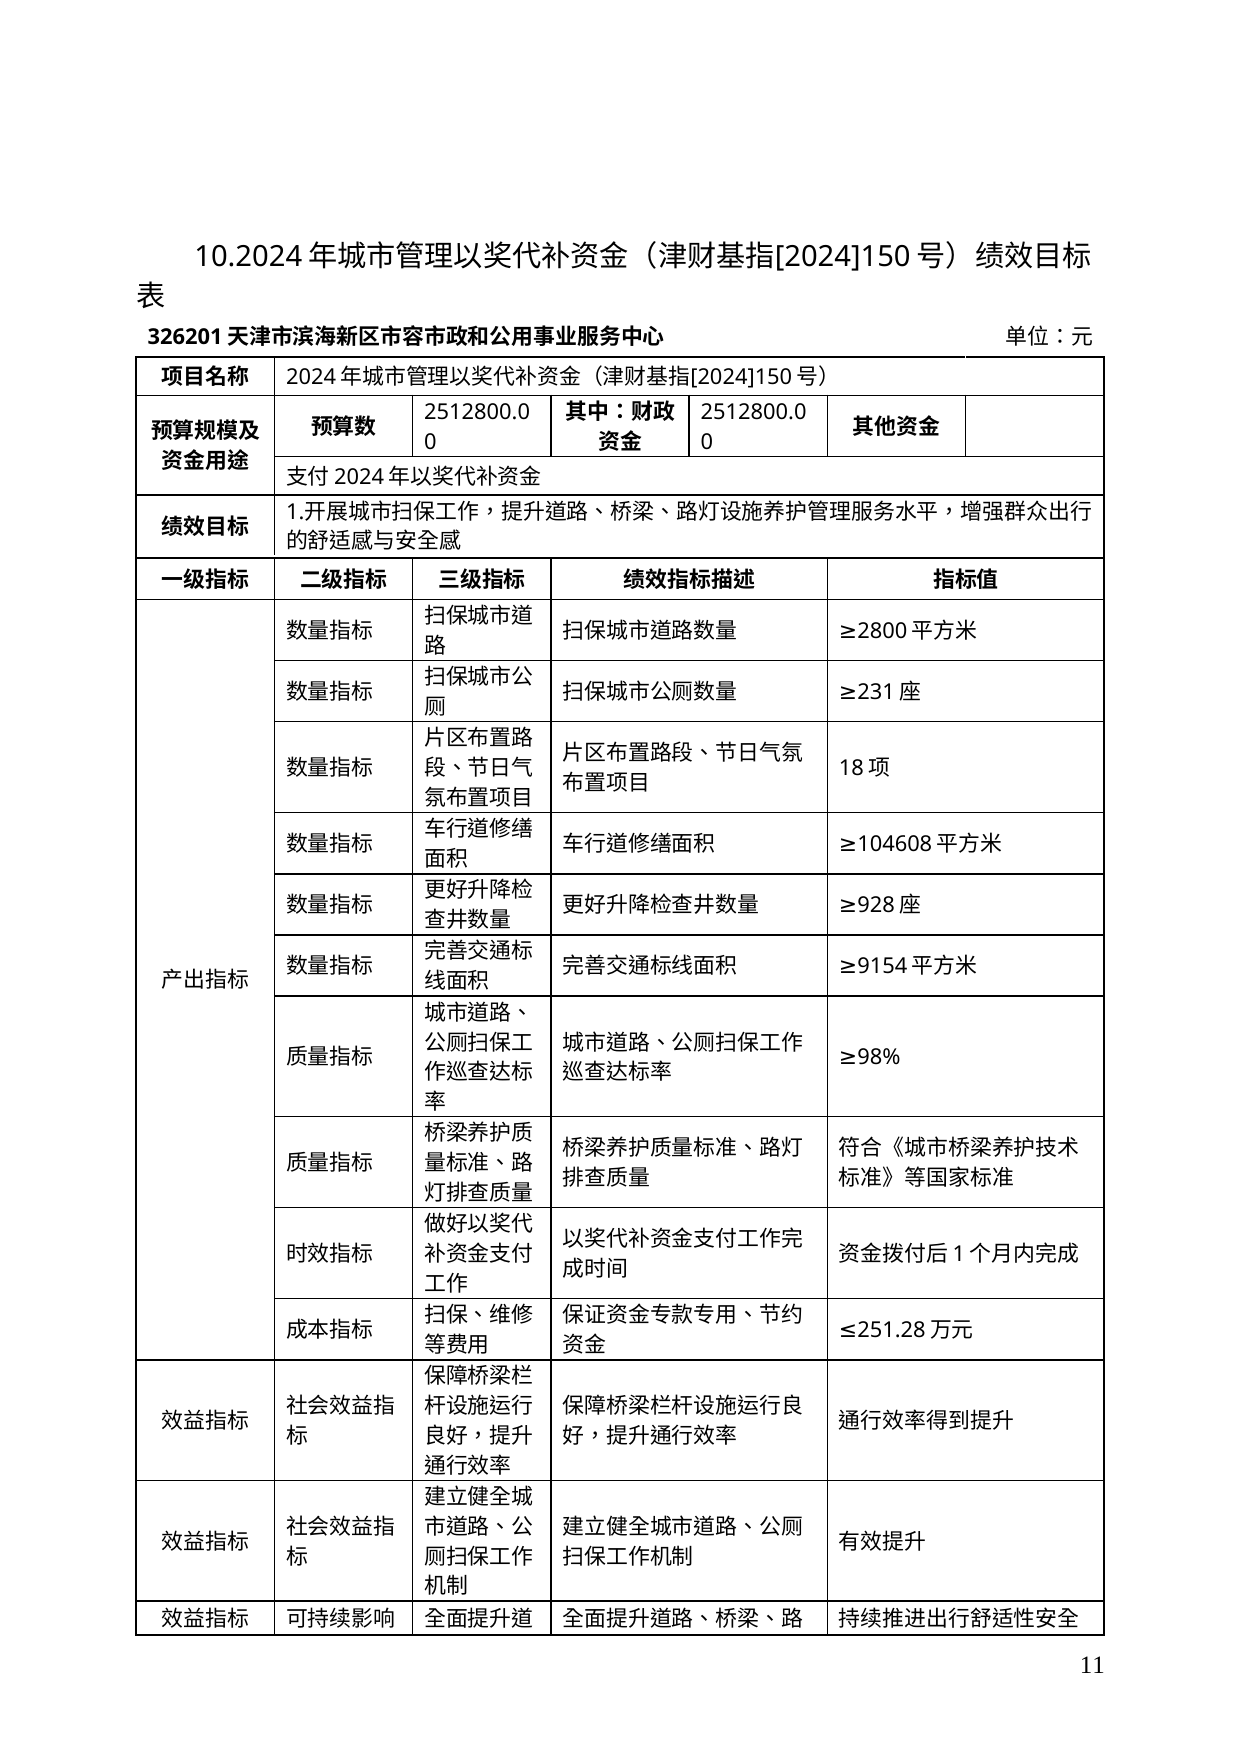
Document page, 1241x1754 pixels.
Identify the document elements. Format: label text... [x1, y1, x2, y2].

table_cell 产出指标 [137, 600, 274, 1359]
table_cell ≤251.28万元 [828, 1299, 1103, 1359]
table_cell ≥928座 [828, 875, 1103, 934]
table_cell ≥104608平方米 [828, 813, 1103, 873]
table_cell 完善交通标线面积 [413, 936, 550, 995]
table_header 二级指标 [275, 559, 412, 598]
table_cell 效益指标 [137, 1481, 274, 1600]
table_cell 以奖代补资金支付工作完成时间 [552, 1208, 827, 1298]
table_cell 建立健全城市道路、公厕扫保工作机制 [552, 1481, 827, 1600]
table_cell 全面提升道路、桥梁、路灯设施养护管理服务水平，增强群众出行的舒适感与安全感 [552, 1602, 827, 1634]
table_cell 做好以奖代补资金支付工作 [413, 1208, 550, 1298]
table_header 绩效指标描述 [552, 559, 827, 598]
table_cell 2512800.00 [690, 396, 827, 456]
table_cell 持续推进出行舒适性安全感 [828, 1602, 1103, 1634]
table_cell [966, 396, 1103, 456]
table_cell 预算数 [275, 396, 412, 456]
table_cell 质量指标 [275, 997, 412, 1116]
table_cell 效益指标 [137, 1361, 274, 1479]
table_cell 质量指标 [275, 1117, 412, 1207]
table_cell 数量指标 [275, 936, 412, 995]
table_cell ≥9154平方米 [828, 936, 1103, 995]
table_cell 城市道路、公厕扫保工作巡查达标率 [413, 997, 550, 1116]
table_cell 桥梁养护质量标准、路灯排查质量 [552, 1117, 827, 1207]
table_cell 数量指标 [275, 661, 412, 721]
table_cell 完善交通标线面积 [552, 936, 827, 995]
table_header 指标值 [828, 559, 1103, 598]
table_cell ≥231座 [828, 661, 1103, 721]
table_cell 车行道修缮面积 [413, 813, 550, 873]
table_cell 建立健全城市道路、公厕扫保工作机制 [413, 1481, 550, 1600]
text 10.2024年城市管理以奖代补资金（津财基指[2024]150号）绩效目标表 [136, 235, 1104, 315]
table_cell 扫保、维修等费用 [413, 1299, 550, 1359]
table_cell 可持续影响指标 [275, 1602, 412, 1634]
table_cell 桥梁养护质量标准、路灯排查质量 [413, 1117, 550, 1207]
table_cell 其他资金 [828, 396, 965, 456]
table_cell 片区布置路段、节日气氛布置项目 [552, 722, 827, 812]
table_cell 保障桥梁栏杆设施运行良好，提升通行效率 [552, 1361, 827, 1479]
table_cell 通行效率得到提升 [828, 1361, 1103, 1479]
table_cell ≥2800平方米 [828, 600, 1103, 659]
table_cell 数量指标 [275, 875, 412, 934]
table_cell 扫保城市道路数量 [552, 600, 827, 659]
table_cell ≥98% [828, 997, 1103, 1116]
table_cell 社会效益指标 [275, 1361, 412, 1479]
table_cell 社会效益指标 [275, 1481, 412, 1600]
table_cell 更好升降检查井数量 [552, 875, 827, 934]
table_header 单位：元 [966, 316, 1103, 356]
table_cell 成本指标 [275, 1299, 412, 1359]
table_cell 绩效目标 [137, 496, 274, 555]
table_cell 2024年城市管理以奖代补资金（津财基指[2024]150号） [275, 358, 1103, 394]
table_cell 扫保城市公厕 [413, 661, 550, 721]
table_cell 城市道路、公厕扫保工作巡查达标率 [552, 997, 827, 1116]
table_cell 更好升降检查井数量 [413, 875, 550, 934]
table_cell 数量指标 [275, 600, 412, 659]
table_cell 1.开展城市扫保工作，提升道路、桥梁、路灯设施养护管理服务水平，增强群众出行的舒适感与安全感 [275, 496, 1103, 555]
table_cell 扫保城市道路 [413, 600, 550, 659]
table_cell 预算规模及资金用途 [137, 396, 274, 494]
table_cell 项目名称 [137, 358, 274, 394]
table_cell 资金拨付后1个月内完成 [828, 1208, 1103, 1298]
table_header 三级指标 [413, 559, 550, 598]
table_cell 18项 [828, 722, 1103, 812]
table_cell 车行道修缮面积 [552, 813, 827, 873]
table_cell 扫保城市公厕数量 [552, 661, 827, 721]
table_cell 2512800.00 [413, 396, 550, 456]
table_cell 保障桥梁栏杆设施运行良好，提升通行效率 [413, 1361, 550, 1479]
table_header 326201天津市滨海新区市容市政和公用事业服务中心 [137, 316, 965, 356]
table_cell 有效提升 [828, 1481, 1103, 1600]
table_cell 效益指标 [137, 1602, 274, 1634]
table_cell 其中：财政 资金 [552, 396, 688, 456]
table_cell 支付2024年以奖代补资金 [275, 457, 1103, 494]
table_header 一级指标 [137, 559, 274, 598]
table_cell 符合《城市桥梁养护技术标准》等国家标准 [828, 1117, 1103, 1207]
table_cell 保证资金专款专用、节约资金 [552, 1299, 827, 1359]
table_cell 时效指标 [275, 1208, 412, 1298]
table_cell 数量指标 [275, 722, 412, 812]
table_cell 数量指标 [275, 813, 412, 873]
table_cell 片区布置路段、节日气氛布置项目 [413, 722, 550, 812]
